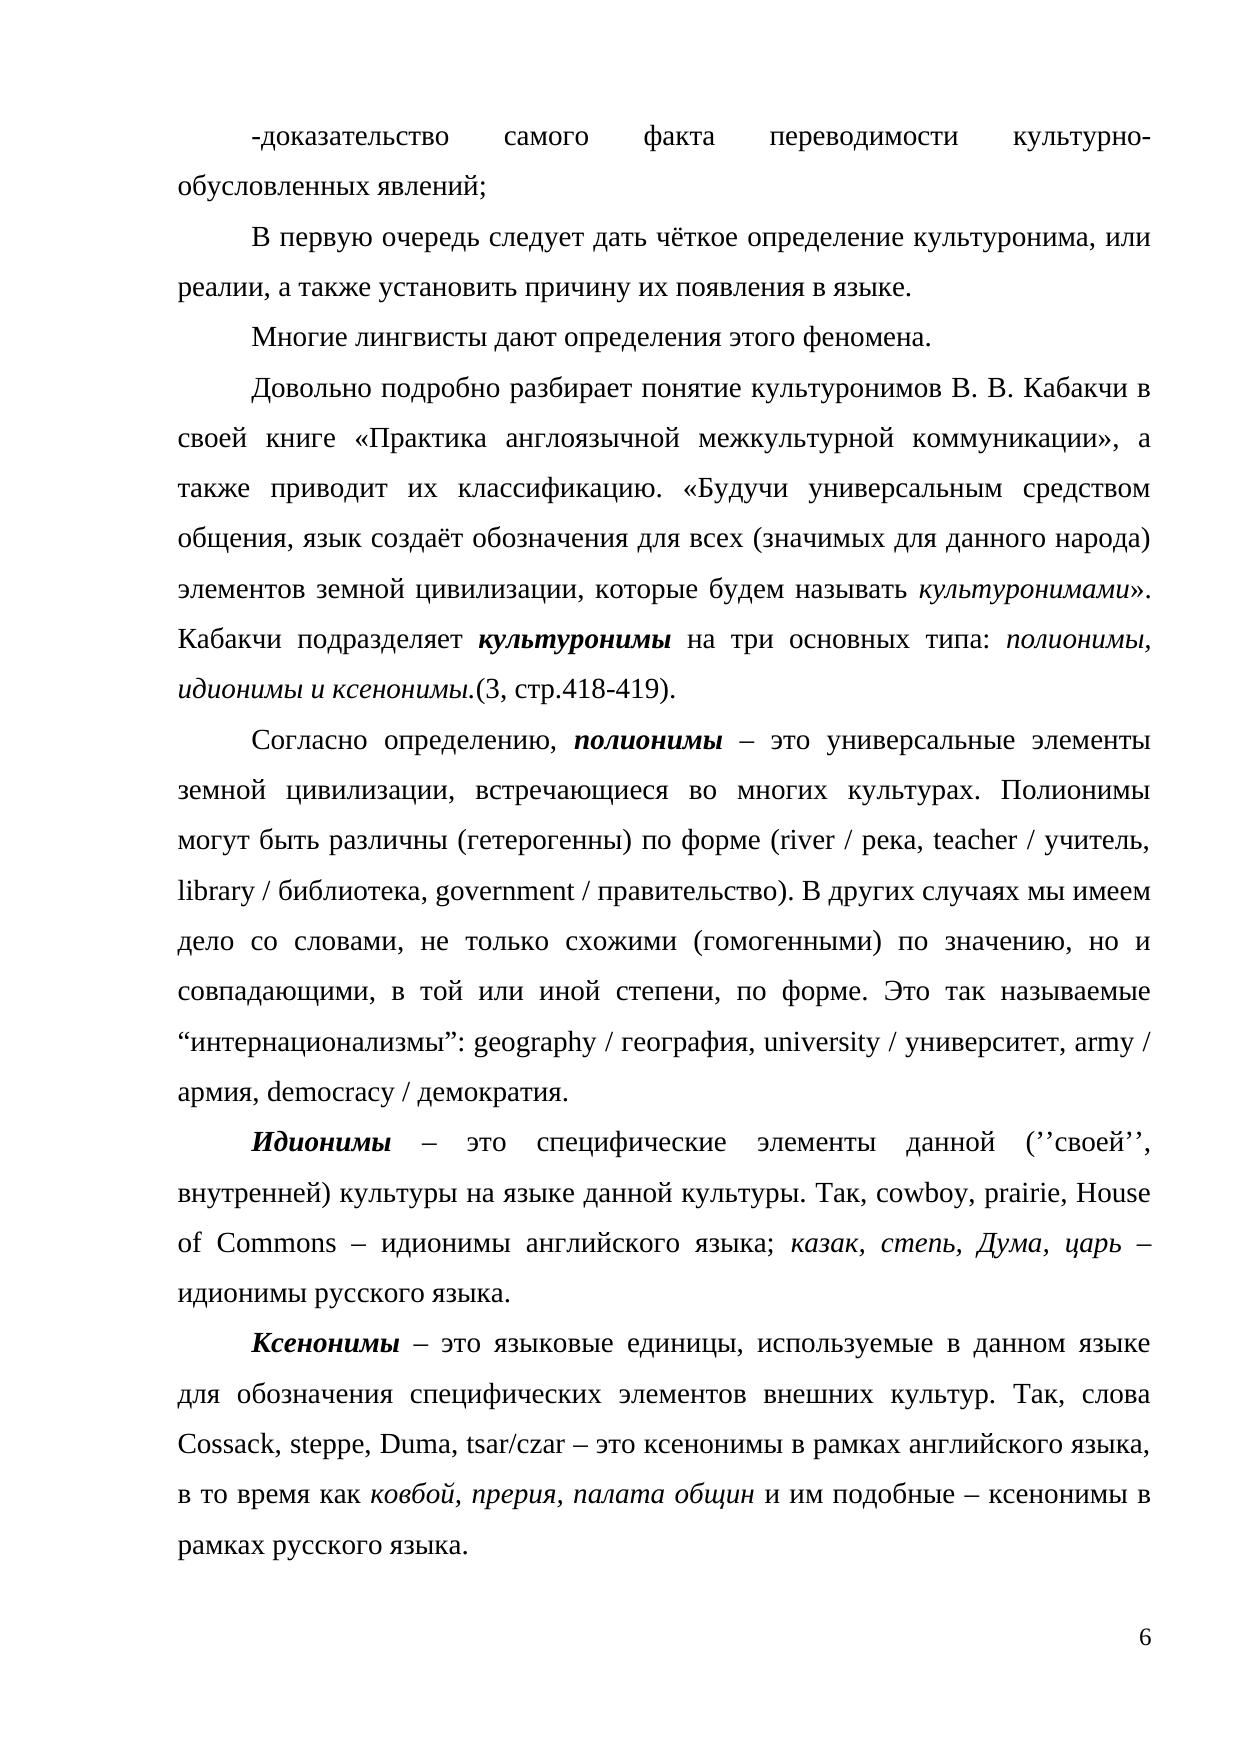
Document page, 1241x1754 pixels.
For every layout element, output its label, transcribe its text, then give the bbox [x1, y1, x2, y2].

text В первую очередь следует дать чёткое определение культуронима, или реалии, а также установить причину их появления в языке. [177, 219, 1152, 303]
list доказательство самого факта переводимости культурно-обусловленных явлений; [177, 118, 1152, 202]
text Довольно подробно разбирает понятие культуронимов В. В. Кабакчи в своей книге «Практика англоязычной межкультурной коммуникации», а также приводит их классификацию. «Будучи универсальным средством общения, язык создаёт обозначения для всех (значимых для данного народа) элементов земной цивилизации, которые будем называть культуронимами». Кабакчи подразделяет культуронимы на три основных типа: полионимы, идионимы и ксенонимы.(3, стр.418-419). [177, 370, 1152, 705]
text Согласно определению, полионимы – это универсальные элементы земной цивилизации, встречающиеся во многих культурах. Полионимы могут быть различны (гетерогенны) по форме (river / река, teacher / учитель, library / библиотека, government / правительство). В других случаях мы имеем дело со словами, не только схожими (гомогенными) по значению, но и совпадающими, в той или иной степени, по форме. Это так называемые “интернационализмы”: geography / география, university / университет, army / армия, democracy / демократия. [177, 722, 1152, 1108]
text Многие лингвисты дают определения этого феномена. [177, 319, 1152, 353]
text Ксенонимы – это языковые единицы, используемые в данном языке для обозначения специфических элементов внешних культур. Так, слова Cossack, steppe, Duma, tsar/czar – это ксенонимы в рамках английского языка, в то время как ковбой, прерия, палата общин и им подобные – ксенонимы в рамках русского языка. [177, 1326, 1152, 1560]
text Идионимы – это специфические элементы данной (’’своей’’, внутренней) культуры на языке данной культуры. Так, cowboy, prairie, House of Commons – идионимы английского языка; казак, степь, Дума, царь – идионимы русского языка. [177, 1124, 1152, 1309]
